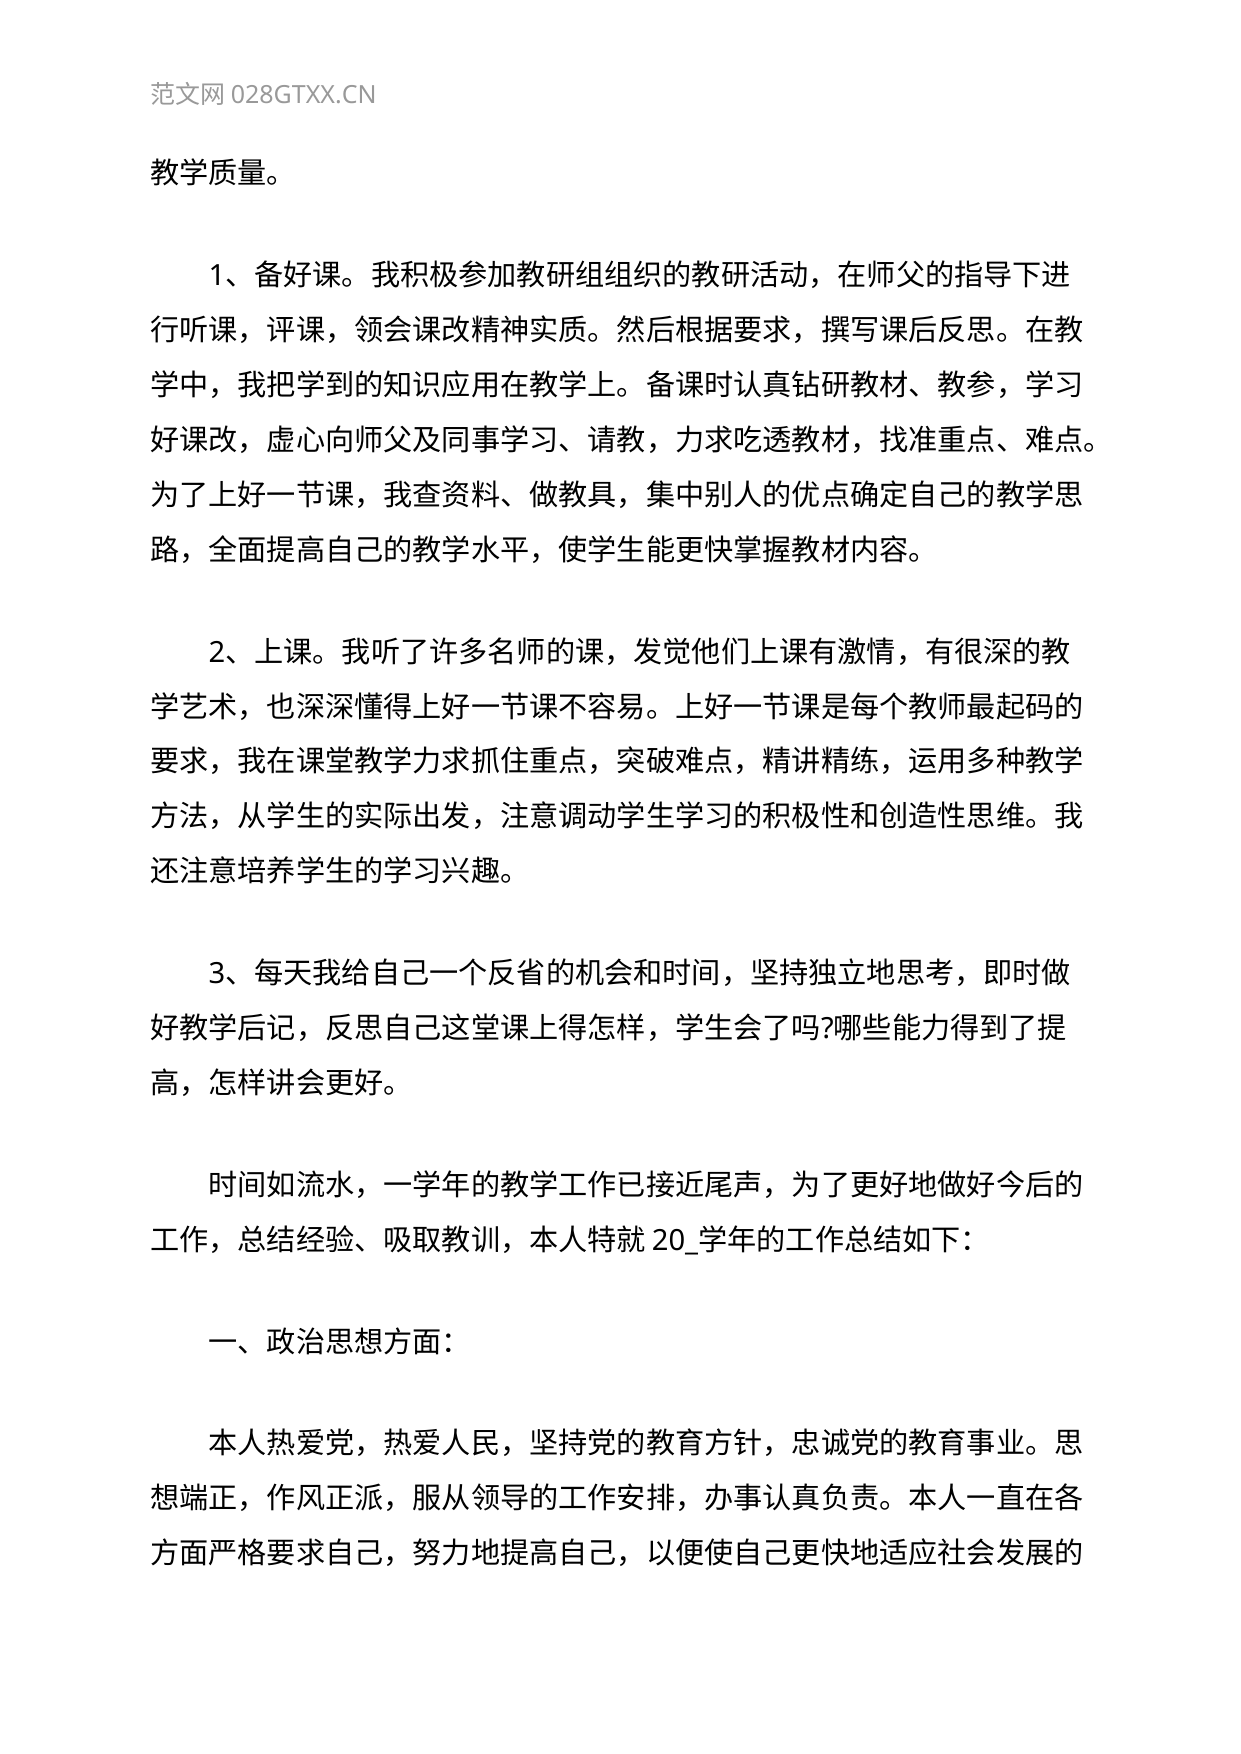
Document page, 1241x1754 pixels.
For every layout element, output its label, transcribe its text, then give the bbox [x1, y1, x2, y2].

text 1、备好课。我积极参加教研组组织的教研活动，在师父的指导下进行听课，评课，领会课改精神实质。然后根据要求，撰写课后反思。在教学中，我把学到的知识应用在教学上。备课时认真钻研教材、教参，学习好课改，虚心向师父及同事学习、请教，力求吃透教材，找准重点、难点。为了上好一节课，我查资料、做教具，集中别人的优点确定自己的教学思路，全面提高自己的教学水平，使学生能更快掌握教材内容。 [150, 252, 1090, 569]
text 2、上课。我听了许多名师的课，发觉他们上课有激情，有很深的教学艺术，也深深懂得上好一节课不容易。上好一节课是每个教师最起码的要求，我在课堂教学力求抓住重点，突破难点，精讲精练，运用多种教学方法，从学生的实际出发，注意调动学生学习的积极性和创造性思维。我还注意培养学生的学习兴趣。 [150, 628, 1090, 890]
text 一、政治思想方面： [150, 1318, 1090, 1361]
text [150, 150, 1090, 192]
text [150, 1420, 1090, 1572]
text 3、每天我给自己一个反省的机会和时间，坚持独立地思考，即时做好教学后记，反思自己这堂课上得怎样，学生会了吗?哪些能力得到了提高，怎样讲会更好。 [150, 949, 1090, 1102]
text 时间如流水，一学年的教学工作已接近尾声，为了更好地做好今后的工作，总结经验、吸取教训，本人特就20_学年的工作总结如下： [150, 1161, 1090, 1259]
